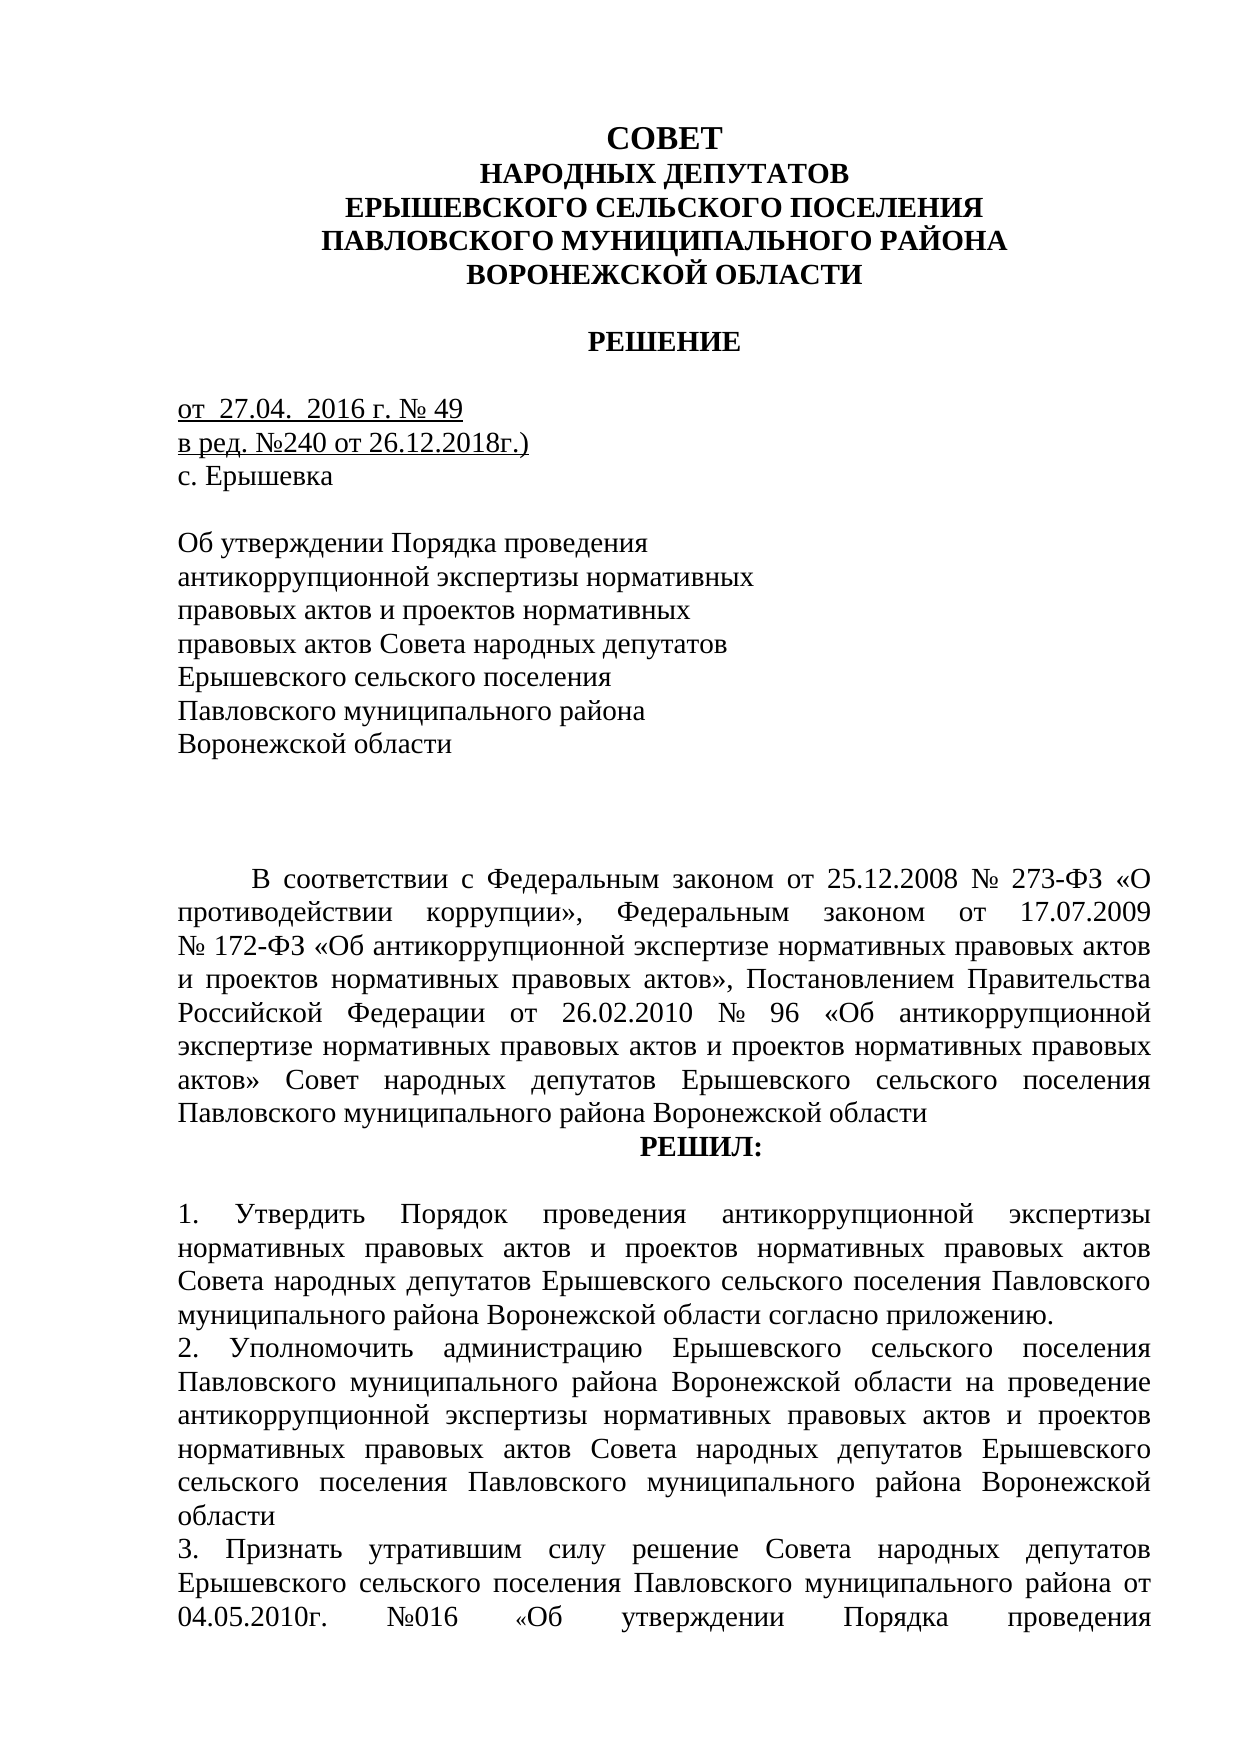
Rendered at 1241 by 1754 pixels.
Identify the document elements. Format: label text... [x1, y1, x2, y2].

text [177, 1532, 1152, 1632]
text Павловского муниципального района [177, 693, 1152, 727]
text 2. Уполномочить администрацию Ерышевского сельского поселения Павловского муниципального района Воронежской области на проведение антикоррупционной экспертизы нормативных правовых актов и проектов нормативных правовых актов Совета народных депутатов Ерышевского сельского поселения Павловского муниципального района Воронежской области [177, 1330, 1152, 1532]
text ПАВЛОВСКОГО МУНИЦИПАЛЬНОГО РАЙОНА [177, 223, 1152, 257]
text РЕШЕНИЕ [177, 324, 1152, 358]
text в ред. №240 от 26.12.2018г.) [177, 425, 1152, 458]
text с. Ерышевка [177, 458, 1152, 492]
text В соответствии с Федеральным законом от 25.12.2008 № 273-ФЗ «О противодействии коррупции», Федеральным законом от 17.07.2009 № 172-ФЗ «Об антикоррупционной экспертизе нормативных правовых актов и проектов нормативных правовых актов», Постановлением Правительства Российской Федерации от 26.02.2010 № 96 «Об антикоррупционной экспертизе нормативных правовых актов и проектов нормативных правовых актов» Совет народных депутатов Ерышевского сельского поселения Павловского муниципального района Воронежской области [177, 861, 1152, 1129]
text СОВЕТ [177, 118, 1152, 156]
text НАРОДНЫХ ДЕПУТАТОВ [177, 156, 1152, 190]
text ЕРЫШЕВСКОГО СЕЛЬСКОГО ПОСЕЛЕНИЯ [177, 190, 1152, 223]
text РЕШИЛ: [177, 1129, 1152, 1163]
text Об утверждении Порядка проведения [177, 525, 1152, 559]
text ВОРОНЕЖСКОЙ ОБЛАСТИ [177, 257, 1152, 291]
text Воронежской области [177, 727, 1152, 760]
text от 27.04. 2016 г. № 49 [177, 391, 1152, 425]
text правовых актов Совета народных депутатов [177, 626, 1152, 659]
text Ерышевского сельского поселения [177, 659, 1152, 693]
text правовых актов и проектов нормативных [177, 592, 1152, 626]
text антикоррупционной экспертизы нормативных [177, 559, 1152, 592]
text 1. Утвердить Порядок проведения антикоррупционной экспертизы нормативных правовых актов и проектов нормативных правовых актов Совета народных депутатов Ерышевского сельского поселения Павловского муниципального района Воронежской области согласно приложению. [177, 1196, 1152, 1330]
